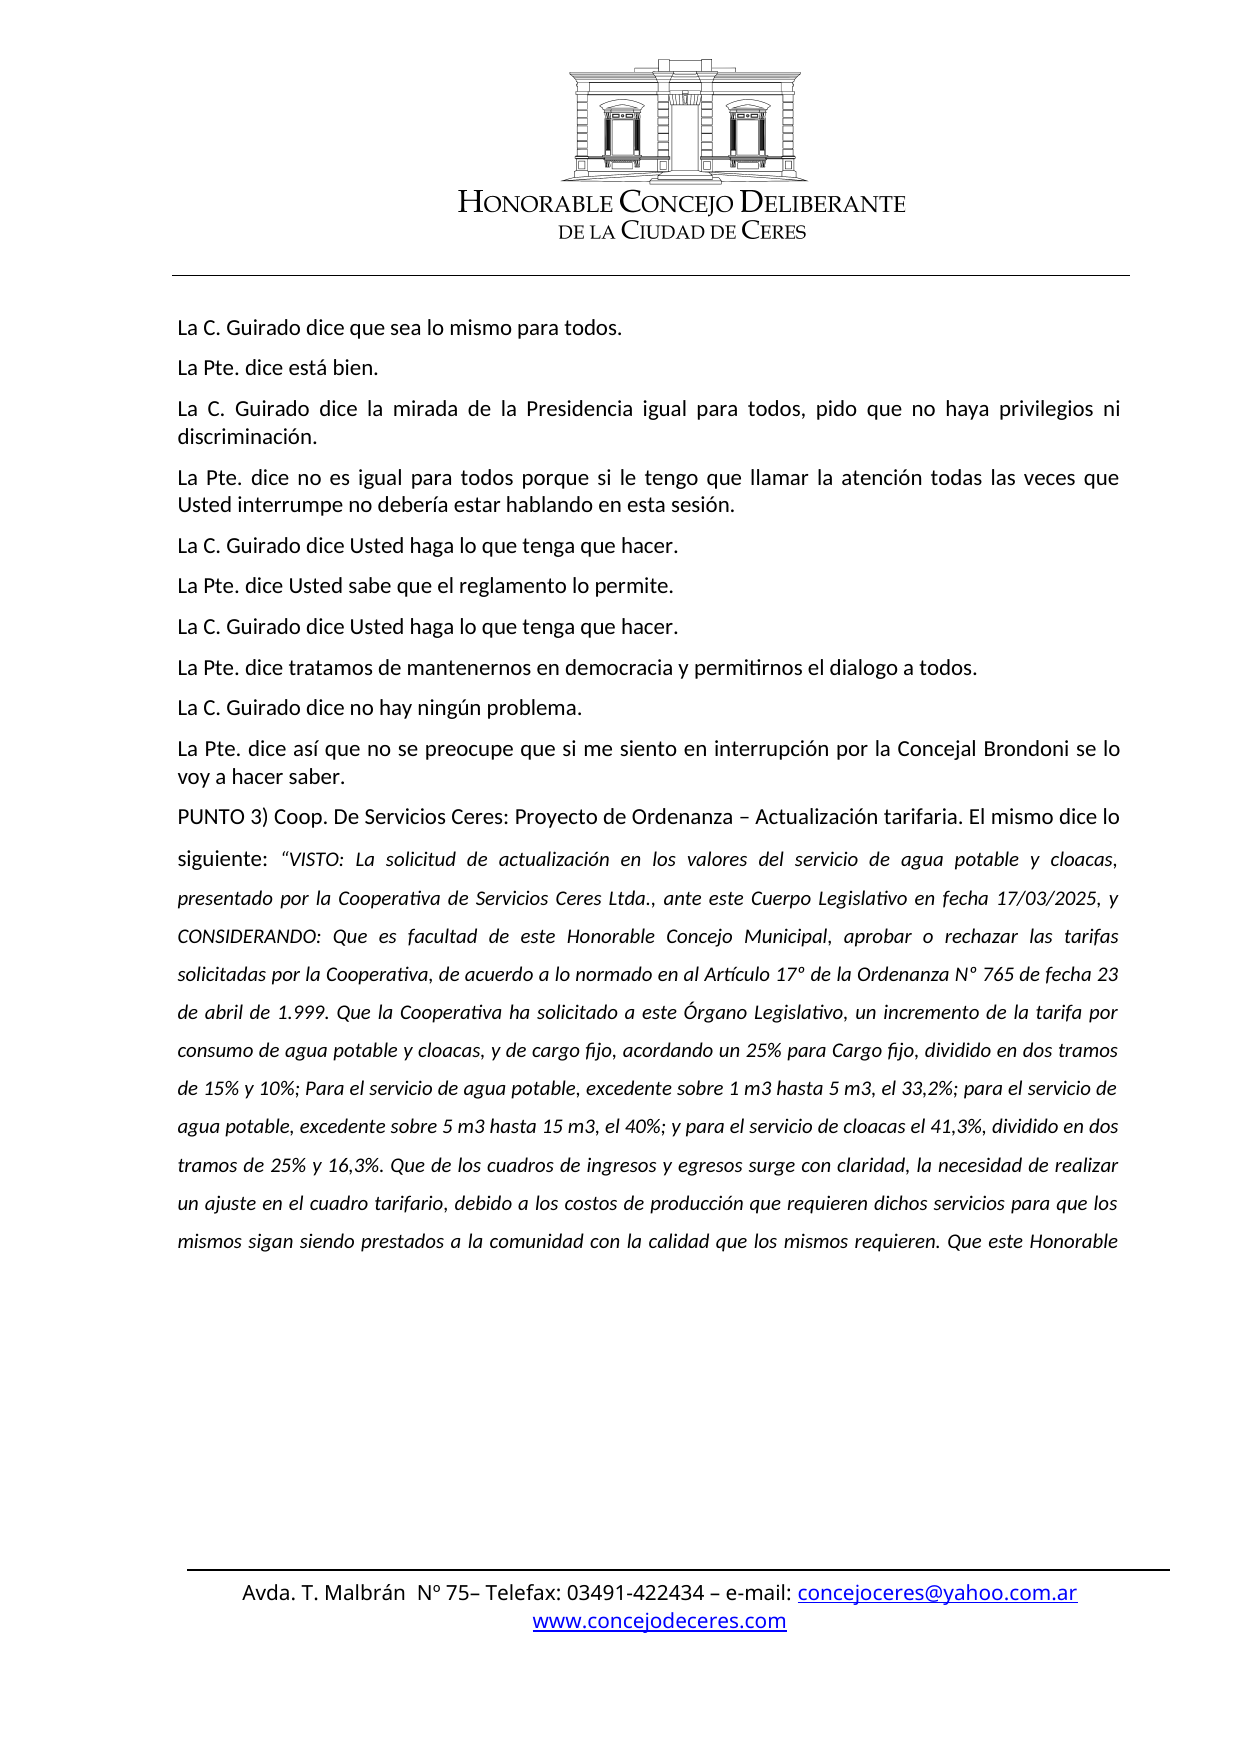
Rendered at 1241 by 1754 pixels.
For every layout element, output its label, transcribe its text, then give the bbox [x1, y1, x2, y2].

picture [458, 59, 906, 239]
text La C. Guirado dice no hay ningún problema. [177, 693, 1122, 721]
text La Pte. dice no es igual para todos porque si le tengo que llamar la atención todas las veces que Usted interrumpe no debería estar hablando en esta sesión. [177, 463, 1122, 519]
text La Pte. dice tratamos de mantenernos en democracia y permitirnos el dialogo a todos. [177, 653, 1122, 681]
text La C. Guirado dice Usted haga lo que tenga que hacer. [177, 531, 1122, 559]
text La Pte. dice así que no se preocupe que si me siento en interrupción por la Concejal Brondoni se lo voy a hacer saber. [177, 734, 1122, 790]
text La C. Guirado dice Usted haga lo que tenga que hacer. [177, 612, 1122, 640]
text La C. Guirado dice la mirada de la Presidencia igual para todos, pido que no haya privilegios ni discriminación. [177, 394, 1122, 450]
text La Pte. dice Usted sabe que el reglamento lo permite. [177, 572, 1122, 600]
text La C. Guirado dice que sea lo mismo para todos. [177, 313, 1122, 341]
text La Pte. dice está bien. [177, 353, 1122, 382]
